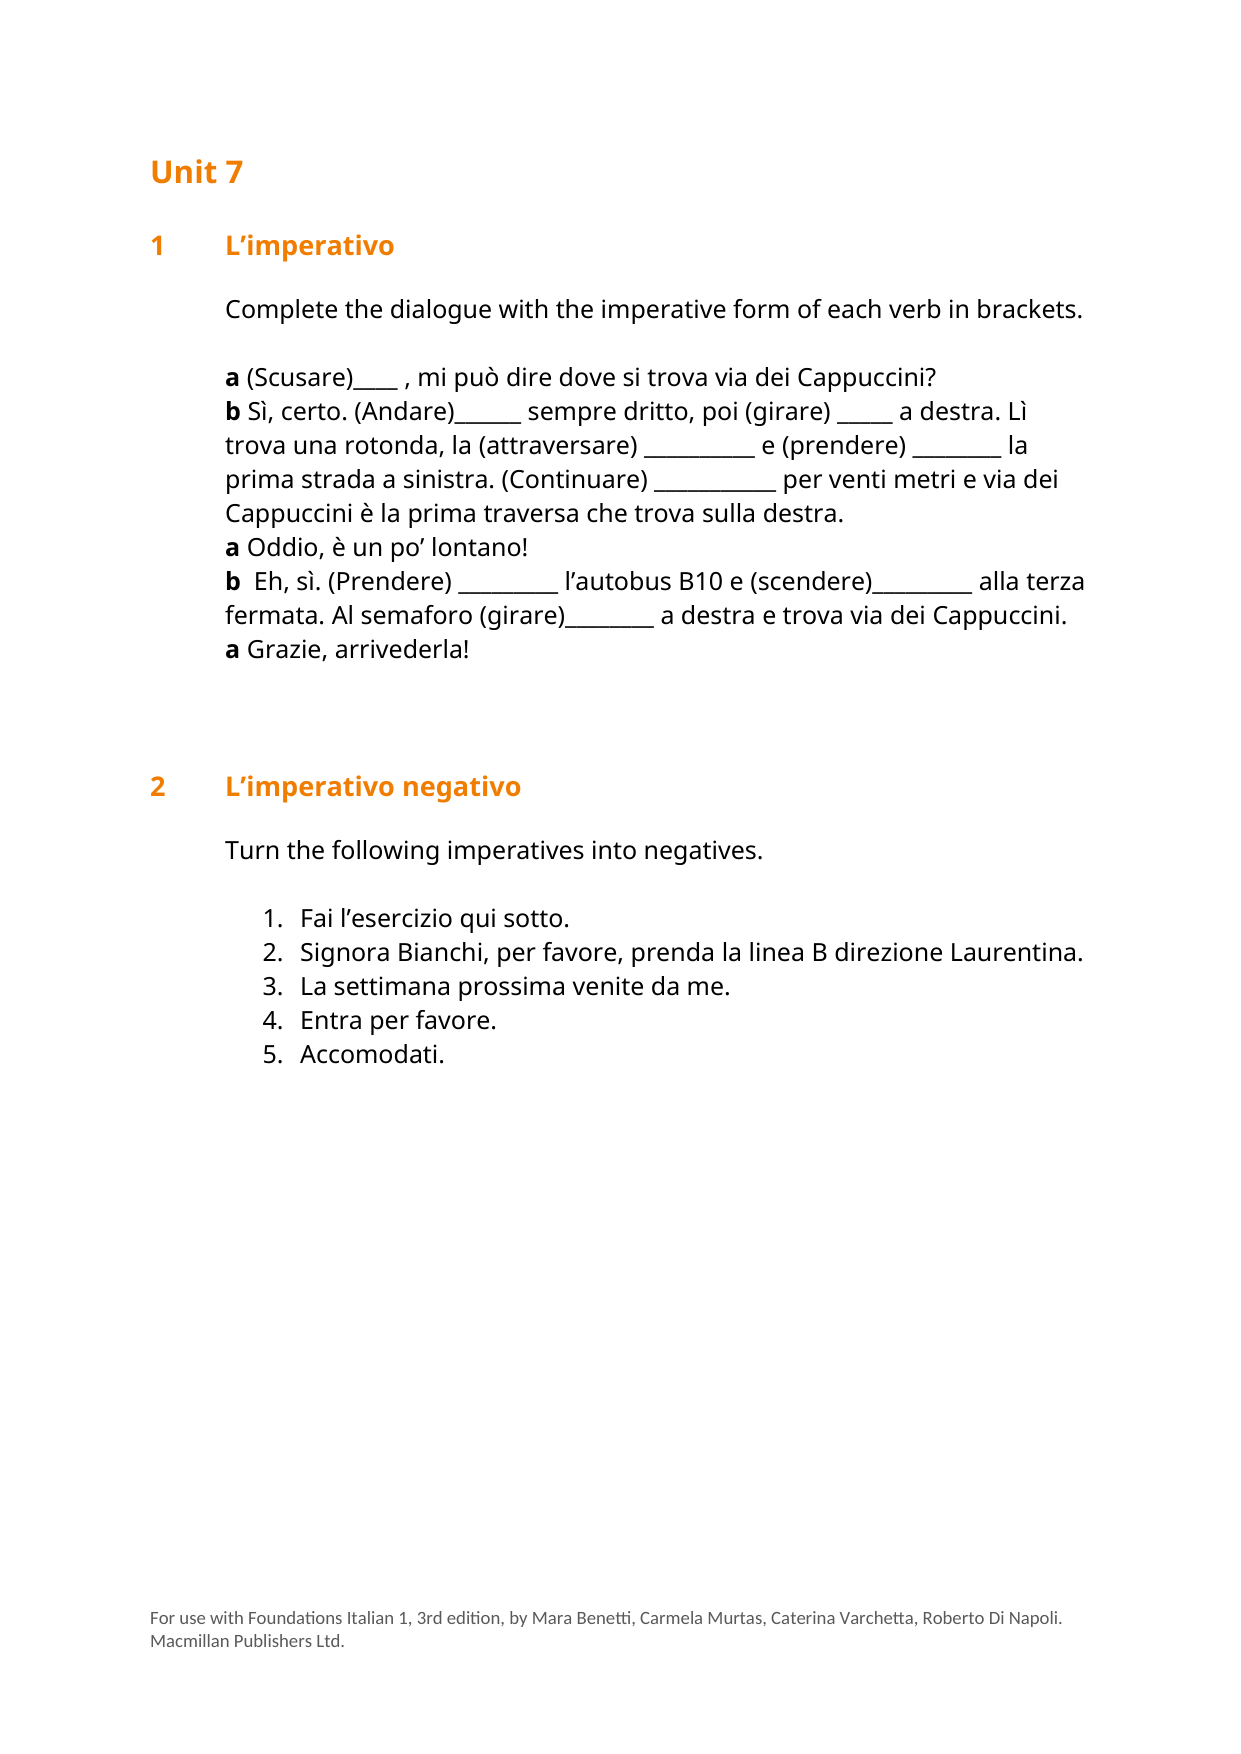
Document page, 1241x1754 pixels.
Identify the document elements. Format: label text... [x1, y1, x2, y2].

text b Sì, certo. (Andare)______ sempre dritto, poi (girare) _____ a destra. Lì trova una rotonda, la (attraversare) __________ e (prendere) ________ la prima strada a sinistra. (Continuare) ___________ per venti metri e via dei Cappuccini è la prima traversa che trova sulla destra. [225, 393, 1090, 530]
text 1 L’imperativo [150, 226, 1090, 263]
text a (Scusare)____ , mi può dire dove si trova via dei Cappuccini? [150, 359, 1090, 393]
text 2 L’imperativo negativo [150, 768, 1090, 804]
list Accomodati. [262, 1037, 1090, 1071]
list Signora Bianchi, per favore, prenda la linea B direzione Laurentina. [262, 935, 1090, 969]
text b Eh, sì. (Prendere) _________ l’autobus B10 e (scendere)_________ alla terza fermata. Al semaforo (girare)________ a destra e trova via dei Cappuccini. [225, 564, 1090, 632]
list Entra per favore. [262, 1003, 1090, 1037]
text Unit 7 [150, 150, 1090, 193]
text a Grazie, arrivederla! [150, 632, 1090, 666]
list La settimana prossima venite da me. [262, 969, 1090, 1003]
text Complete the dialogue with the imperative form of each verb in brackets. [150, 291, 1090, 325]
text a Oddio, è un po’ lontano! [150, 530, 1090, 564]
list Fai l’esercizio qui sotto. [262, 901, 1090, 935]
text Turn the following imperatives into negatives. [150, 833, 1090, 867]
